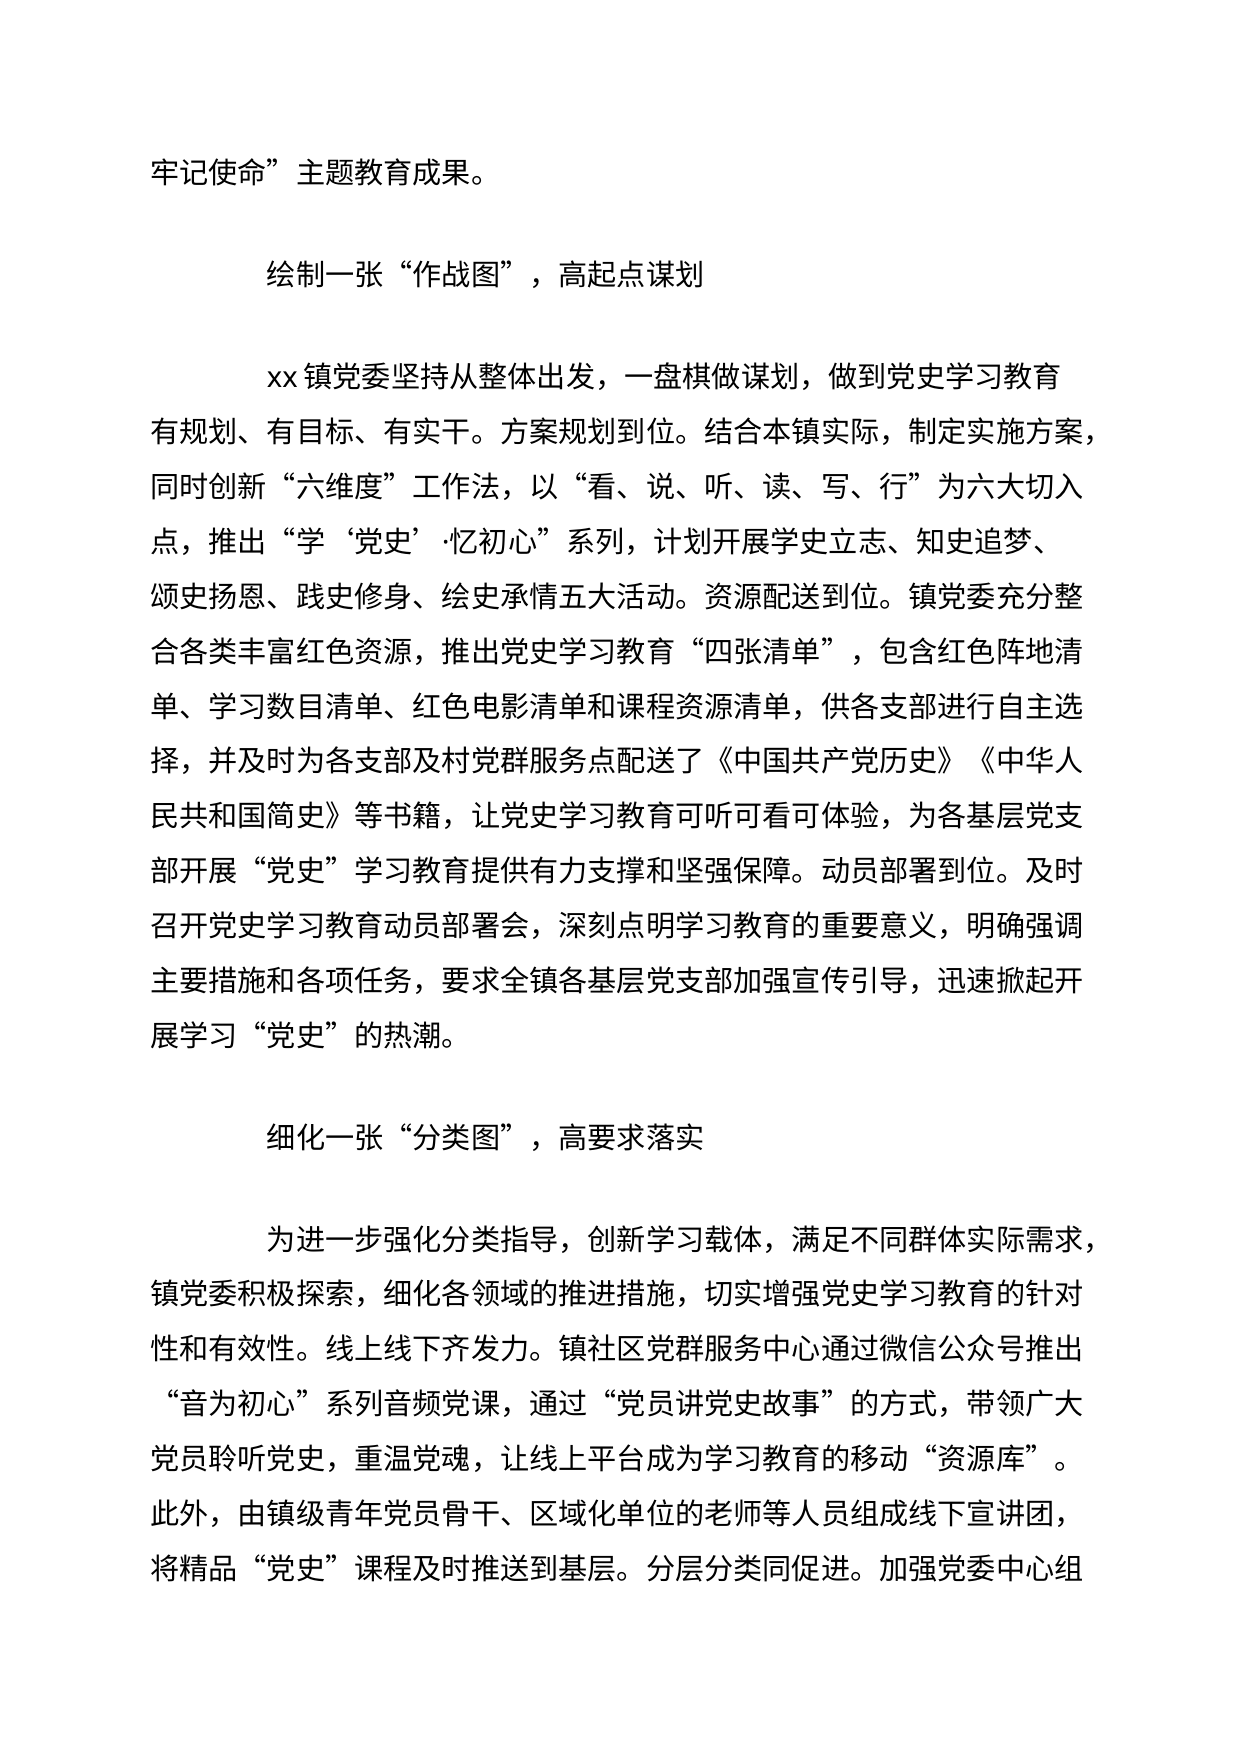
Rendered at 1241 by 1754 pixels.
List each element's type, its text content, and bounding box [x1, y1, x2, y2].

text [150, 150, 1090, 192]
text xx镇党委坚持从整体出发，一盘棋做谋划，做到党史学习教育有规划、有目标、有实干。方案规划到位。结合本镇实际，制定实施方案，同时创新“六维度”工作法，以“看、说、听、读、写、行”为六大切入点，推出“学‘党史’·忆初心”系列，计划开展学史立志、知史追梦、颂史扬恩、践史修身、绘史承情五大活动。资源配送到位。镇党委充分整合各类丰富红色资源，推出党史学习教育“四张清单”，包含红色阵地清单、学习数目清单、红色电影清单和课程资源清单，供各支部进行自主选择，并及时为各支部及村党群服务点配送了《中国共产党历史》《中华人民共和国简史》等书籍，让党史学习教育可听可看可体验，为各基层党支部开展“党史”学习教育提供有力支撑和坚强保障。动员部署到位。及时召开党史学习教育动员部署会，深刻点明学习教育的重要意义，明确强调主要措施和各项任务，要求全镇各基层党支部加强宣传引导，迅速掀起开展学习“党史”的热潮。 [150, 353, 1090, 1055]
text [150, 1216, 1090, 1588]
text 细化一张“分类图”，高要求落实 [150, 1114, 1090, 1157]
text 绘制一张“作战图”，高起点谋划 [150, 252, 1090, 294]
